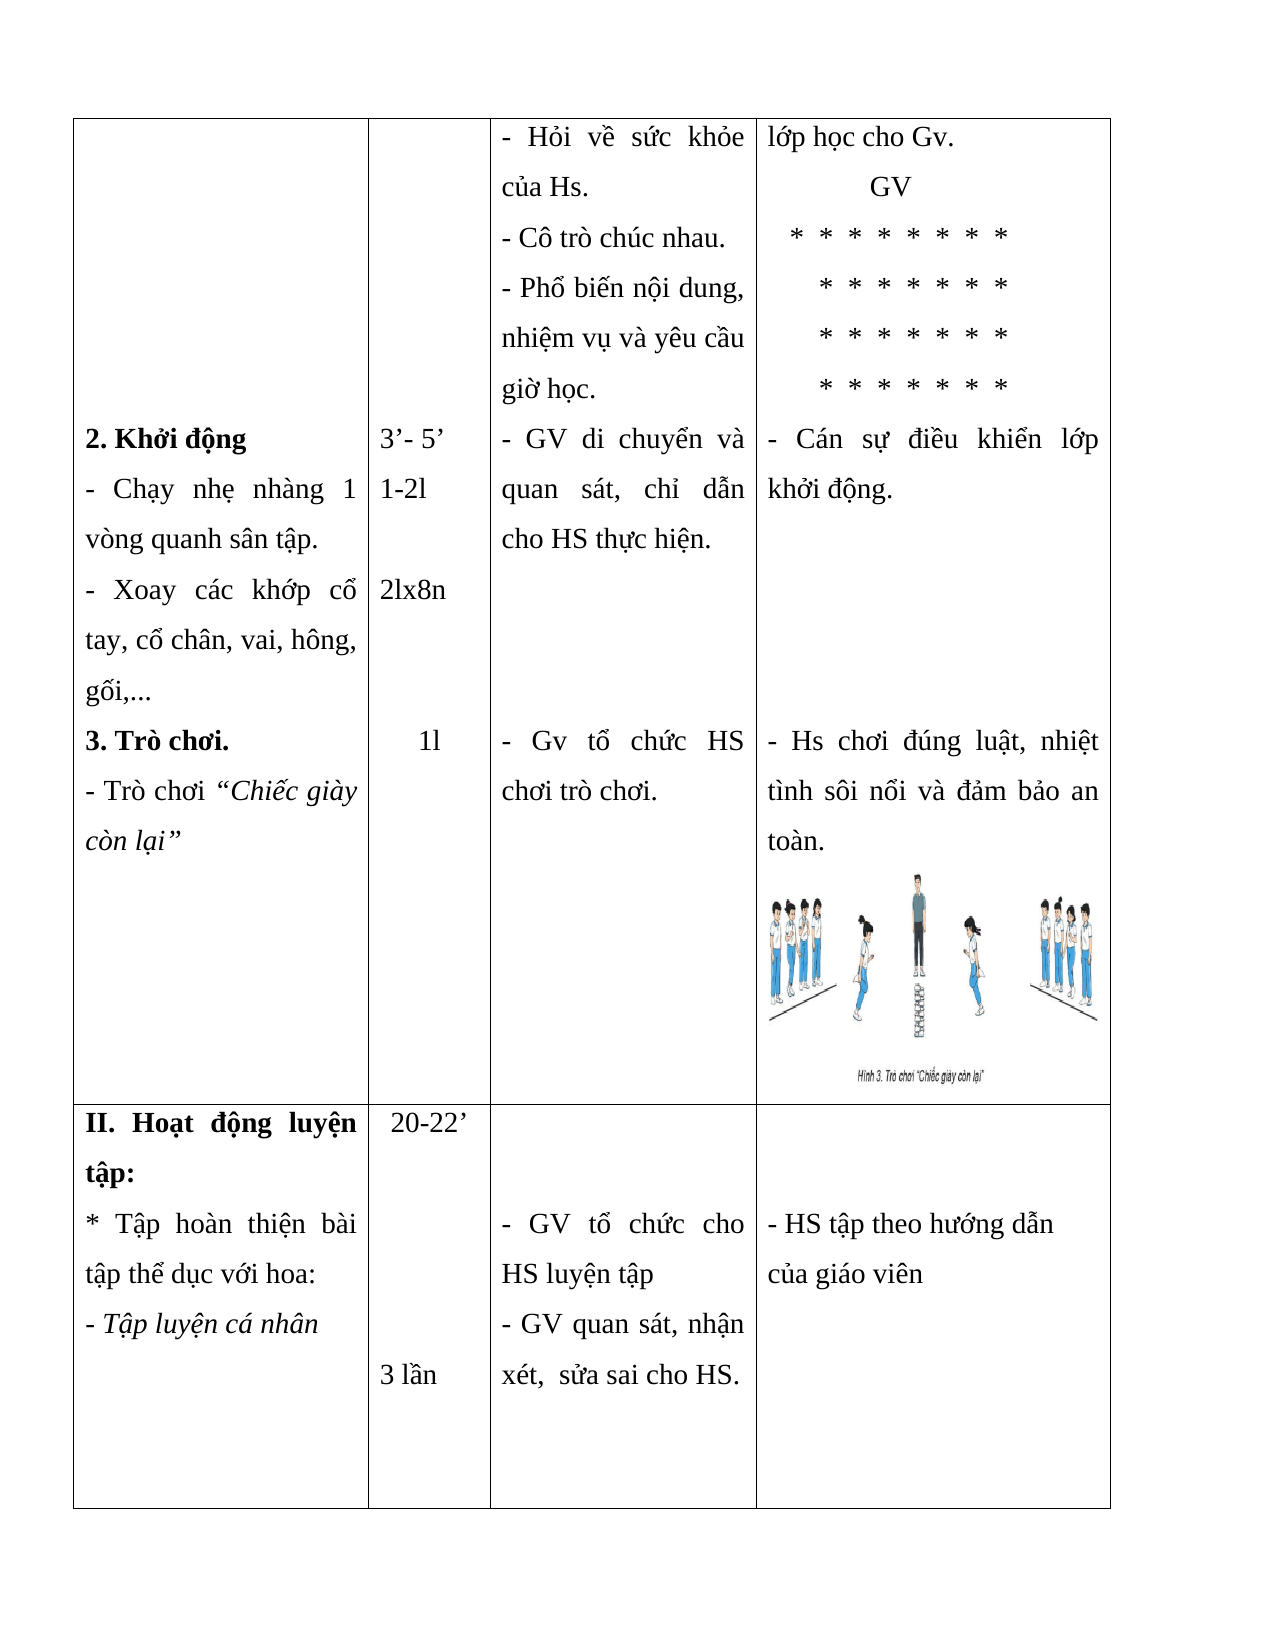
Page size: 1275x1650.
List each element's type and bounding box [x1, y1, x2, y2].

table_cell [74, 119, 368, 1104]
table_cell [369, 1105, 490, 1508]
table_cell [369, 119, 490, 1104]
table_cell [757, 119, 1110, 1104]
table_cell [491, 119, 756, 1104]
picture [767, 873, 1100, 1091]
table_cell [491, 1105, 756, 1508]
table_cell [74, 1105, 368, 1508]
table_cell [757, 1105, 1110, 1508]
